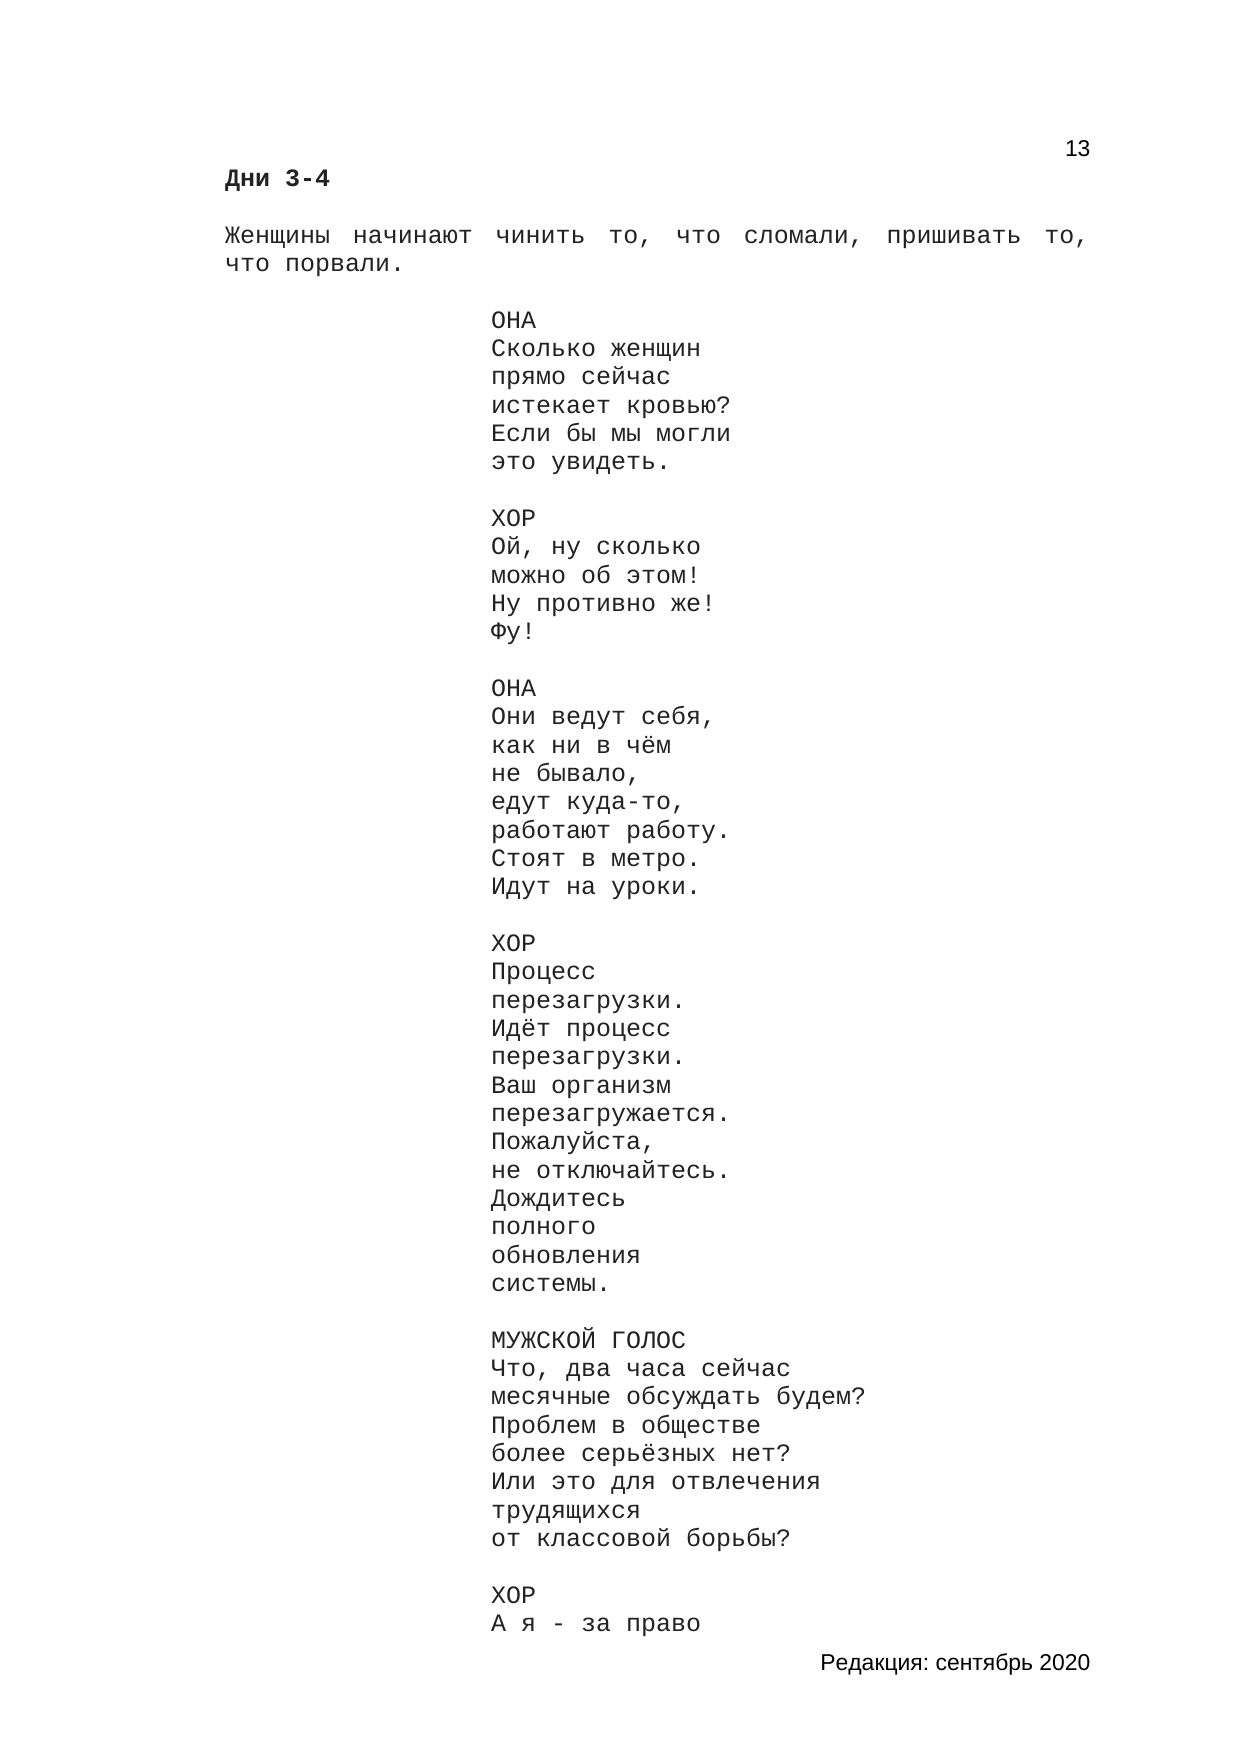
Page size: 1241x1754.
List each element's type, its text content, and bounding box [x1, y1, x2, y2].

text ХОР [491, 931, 959, 959]
text Женщины начинают чинить то, что сломали, пришивать то, что порвали. [225, 222, 1090, 279]
text можно об этом! [225, 562, 1090, 591]
text более серьёзных нет? [225, 1441, 1090, 1469]
text обновления [491, 1242, 959, 1271]
text перезагружается. [491, 1101, 959, 1129]
text Фу! [225, 619, 1090, 647]
text полного [491, 1214, 959, 1242]
text не бывало, [225, 761, 1090, 789]
text ОНА [225, 676, 1090, 704]
text Ваш организм [491, 1072, 959, 1101]
text Пожалуйста, [491, 1129, 959, 1157]
text А я - за право [225, 1611, 1090, 1639]
text Идут на уроки. [225, 874, 1090, 902]
text ХОР [225, 1582, 1090, 1611]
text Что, два часа сейчас [225, 1356, 1090, 1384]
text Сколько женщин [225, 336, 1090, 364]
text перезагрузки. [491, 987, 959, 1016]
text Или это для отвлечения [223, 1469, 1090, 1497]
text перезагрузки. [491, 1044, 959, 1072]
text Проблем в обществе [225, 1412, 1090, 1441]
text Дни 3-4 [225, 166, 1090, 194]
text Стоят в метро. [225, 846, 1090, 874]
text ХОР [225, 506, 1090, 534]
text трудящихся [223, 1497, 1090, 1526]
text не отключайтесь. [491, 1157, 959, 1186]
text едут куда-то, [225, 789, 1090, 817]
text системы. [491, 1271, 959, 1299]
text месячные обсуждать будем? [225, 1384, 1090, 1412]
text это увидеть. [225, 449, 1090, 477]
text Дождитесь [491, 1186, 959, 1214]
text Идёт процесс [491, 1016, 959, 1044]
text прямо сейчас [225, 364, 1090, 392]
text Ну противно же! [225, 591, 1090, 619]
text Они ведут себя, [225, 704, 1090, 732]
text МУЖСКОЙ ГОЛОС [491, 1327, 1090, 1356]
text Если бы мы могли [225, 421, 1090, 449]
text Ой, ну сколько [225, 534, 1090, 562]
text как ни в чём [225, 732, 1090, 761]
text работают работу. [225, 817, 1090, 846]
text ОНА [225, 307, 1090, 336]
text от классовой борьбы? [223, 1526, 1090, 1554]
text истекает кровью? [225, 392, 1090, 421]
text Процесс [491, 959, 959, 987]
